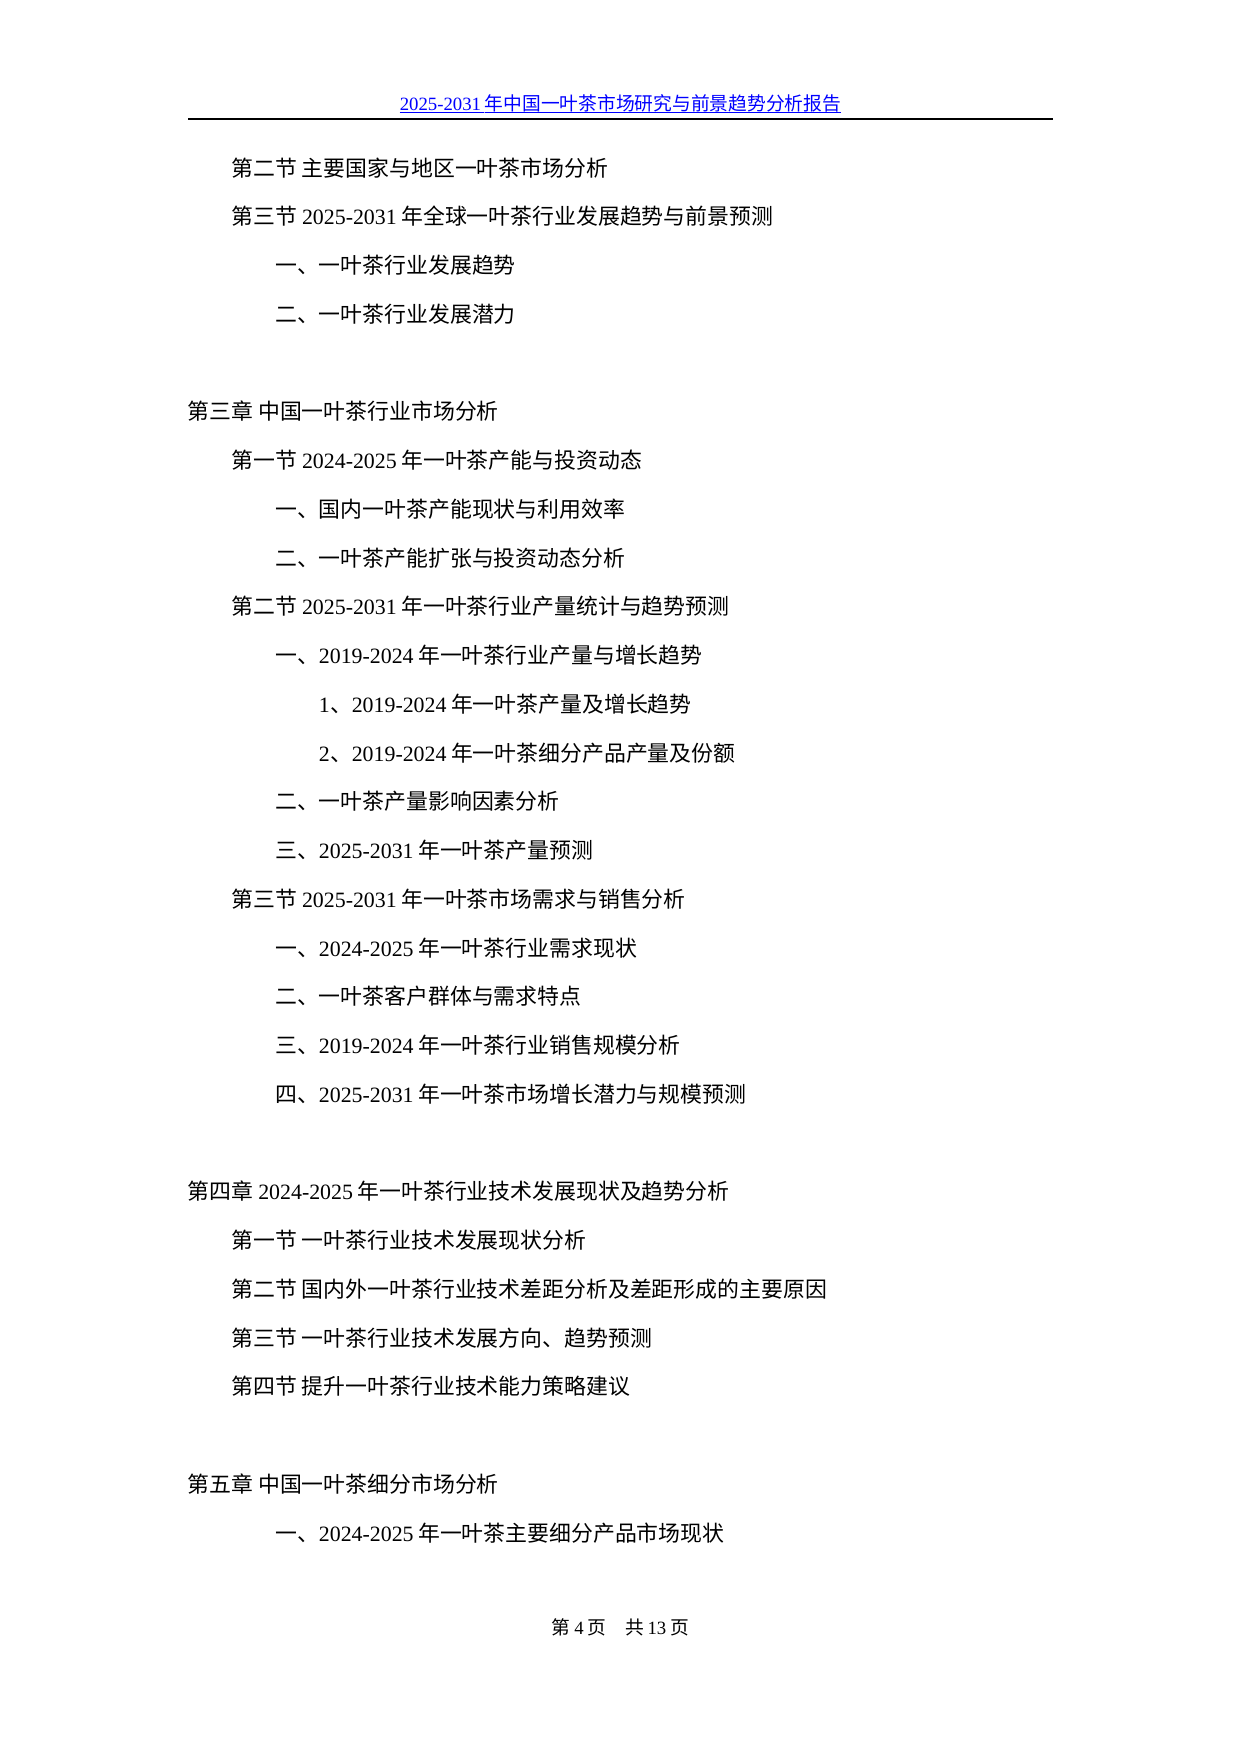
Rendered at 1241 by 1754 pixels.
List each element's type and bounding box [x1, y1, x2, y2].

text [187, 150, 1053, 1548]
